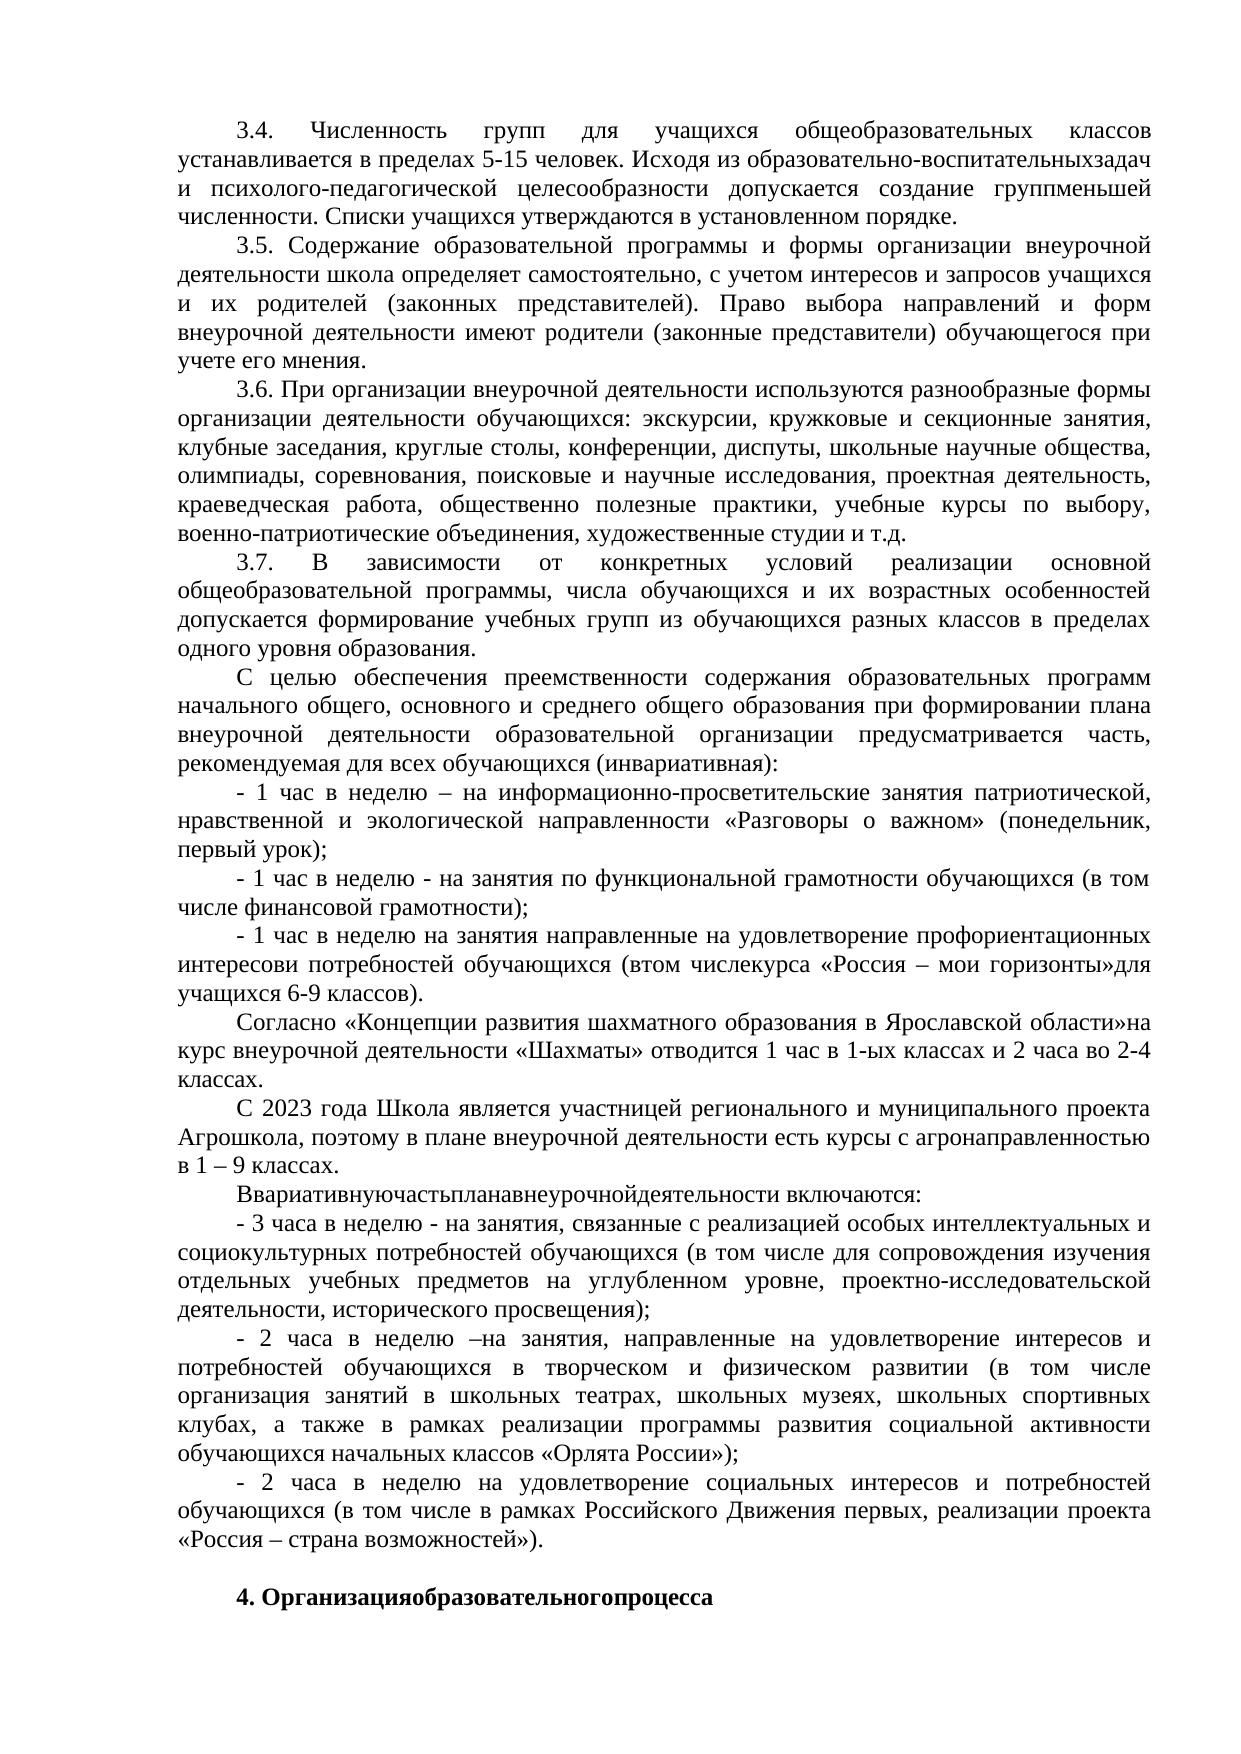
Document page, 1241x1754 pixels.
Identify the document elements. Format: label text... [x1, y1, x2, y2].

list 1 час в неделю – на информационно-просветительские занятия патриотической, нравственной и экологической направленности «Разговоры о важном» (понедельник, первый урок); [177, 777, 1152, 863]
list Организацияобразовательногопроцесса [236, 1582, 1166, 1611]
text Ввариативнуючастьпланавнеурочнойдеятельности включаются: [236, 1179, 1166, 1208]
text Согласно «Концепции развития шахматного образования в Ярославской области»на курс внеурочной деятельности «Шахматы» отводится 1 час в 1-ых классах и 2 часа во 2-4 классах. [177, 1007, 1152, 1093]
list Численность групп для учащихся общеобразовательных классов устанавливается в пределах 5-15 человек. Исходя из образовательно-воспитательныхзадач и психолого-педагогической целесообразности допускается создание группменьшей численности. Списки учащихся утверждаются в установленном порядке. [177, 115, 1152, 230]
text С целью обеспечения преемственности содержания образовательных программ начального общего, основного и среднего общего образования при формировании плана внеурочной деятельности образовательной организации предусматривается часть, рекомендуемая для всех обучающихся (инвариативная): [177, 662, 1152, 777]
list 2 часа в неделю –на занятия, направленные на удовлетворение интересов и потребностей обучающихся в творческом и физическом развитии (в том числе организация занятий в школьных театрах, школьных музеях, школьных спортивных клубах, а также в рамках реализации программы развития социальной активности обучающихся начальных классов «Орлята России»); [177, 1323, 1152, 1467]
list 1 час в неделю на занятия направленные на удовлетворение профориентационных интересови потребностей обучающихся (втом числекурса «Россия – мои горизонты»для учащихся 6-9 классов). [177, 920, 1152, 1007]
list При организации внеурочной деятельности используются разнообразные формы организации деятельности обучающихся: экскурсии, кружковые и секционные занятия, клубные заседания, круглые столы, конференции, диспуты, школьные научные общества, олимпиады, соревнования, поисковые и научные исследования, проектная деятельность, краеведческая работа, общественно полезные практики, учебные курсы по выбору, военно-патриотические объединения, художественные студии и т.д. [177, 374, 1152, 547]
list 2 часа в неделю на удовлетворение социальных интересов и потребностей обучающихся (в том числе в рамках Российского Движения первых, реализации проекта «Россия – страна возможностей»). [177, 1467, 1152, 1553]
list 1 час в неделю - на занятия по функциональной грамотности обучающихся (в том числе финансовой грамотности); [177, 863, 1151, 920]
list В зависимости от конкретных условий реализации основной общеобразовательной программы, числа обучающихся и их возрастных особенностей допускается формирование учебных групп из обучающихся разных классов в пределах одного уровня образования. [177, 547, 1152, 662]
text С 2023 года Школа является участницей регионального и муниципального проекта Агрошкола, поэтому в плане внеурочной деятельности есть курсы с агронаправленностью в 1 – 9 классах. [177, 1093, 1151, 1179]
list 3 часа в неделю - на занятия, связанные с реализацией особых интеллектуальных и социокультурных потребностей обучающихся (в том числе для сопровождения изучения отдельных учебных предметов на углубленном уровне, проектно-исследовательской деятельности, исторического просвещения); [177, 1208, 1152, 1323]
list Содержание образовательной программы и формы организации внеурочной деятельности школа определяет самостоятельно, с учетом интересов и запросов учащихся и их родителей (законных представителей). Право выбора направлений и форм внеурочной деятельности имеют родители (законные представители) обучающегося при учете его мнения. [177, 230, 1152, 374]
